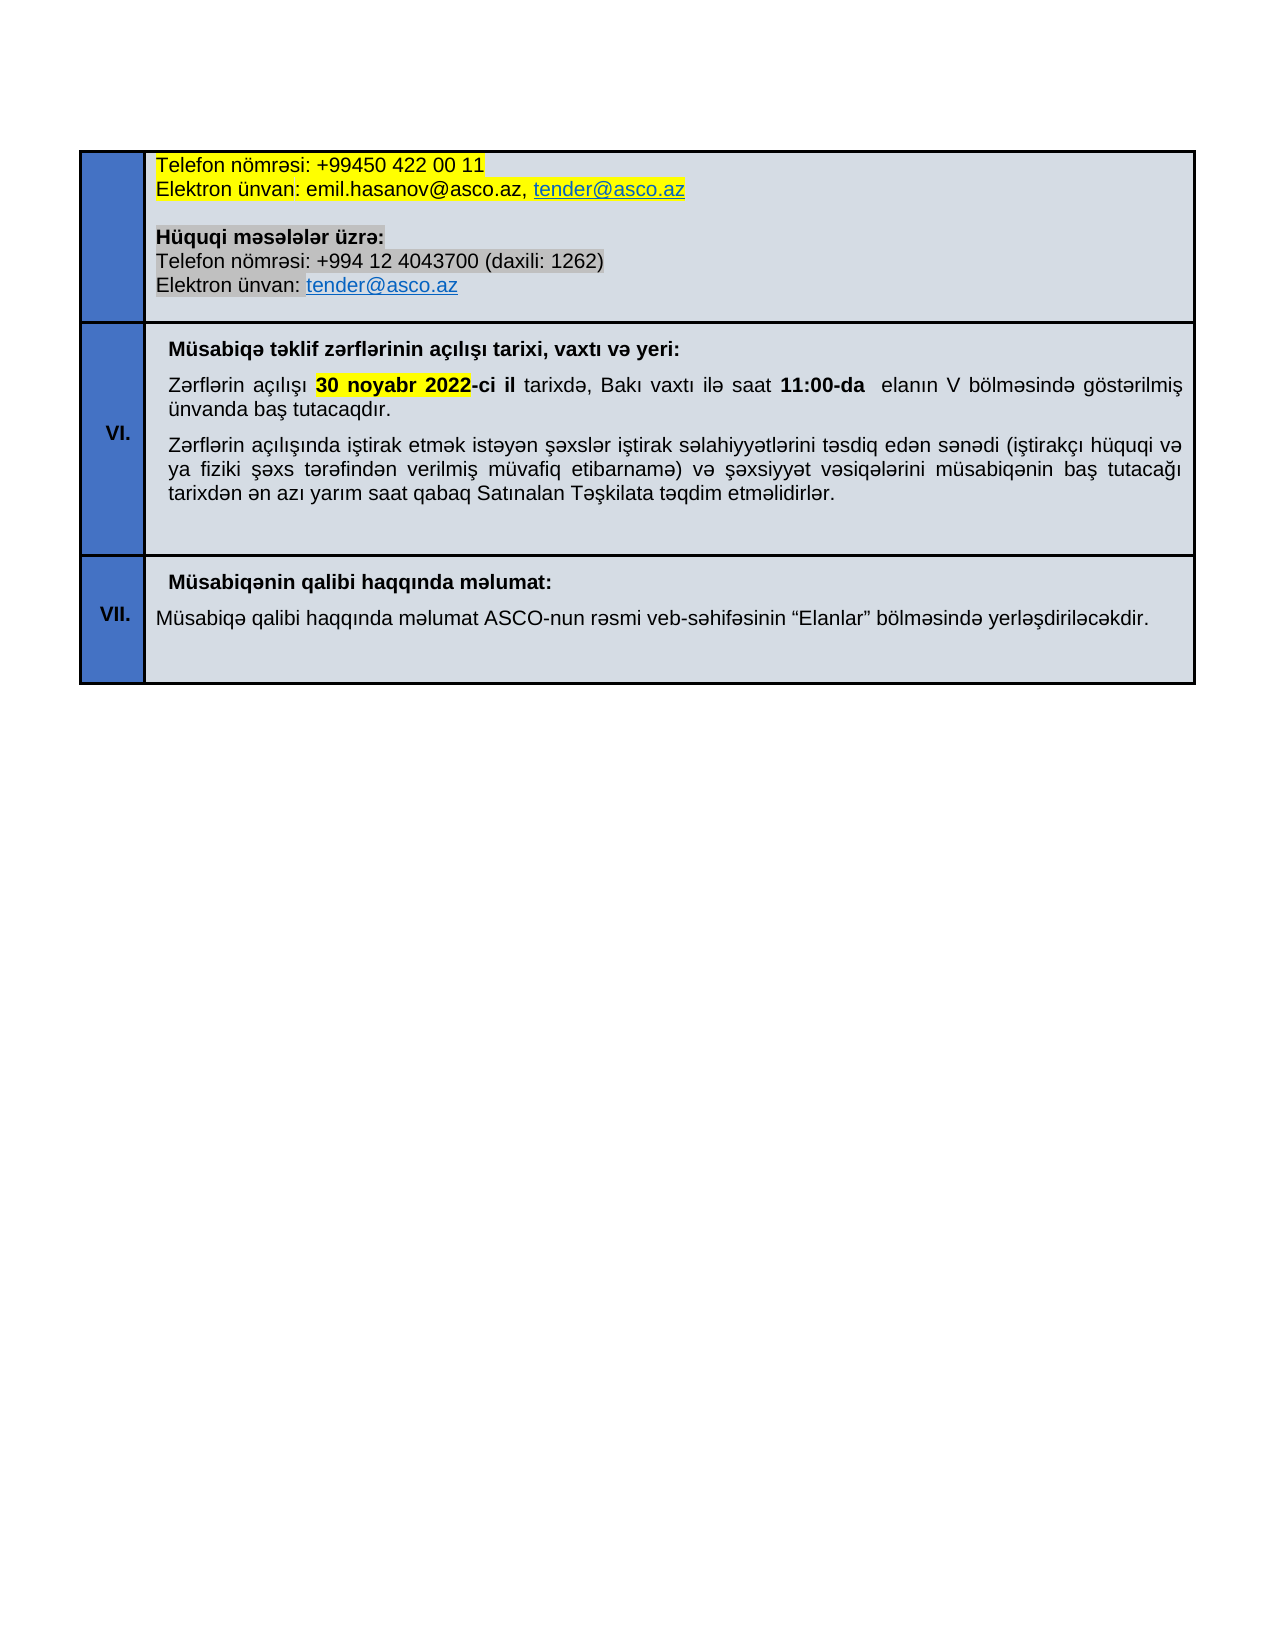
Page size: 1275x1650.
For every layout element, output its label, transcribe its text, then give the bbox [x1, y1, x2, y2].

table_cell [82, 153, 143, 321]
table_cell [82, 557, 143, 682]
table_cell Müsabiqənin qalibi haqqında məlumat: Müsabiqə qalibi haqqında məlumat ASCO-nun rəsmi veb-səhifəsinin “Elanlar” bölməsində yerləşdiriləcəkdir. [146, 557, 1193, 682]
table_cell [146, 153, 1193, 321]
table_cell Müsabiqə təklif zərflərinin açılışı tarixi, vaxtı və yeri: Zərflərin açılışı 30 noyabr 2022-ci il tarixdə, Bakı vaxtı ilə saat 11:00-da elanın V bölməsində göstərilmiş ünvanda baş tutacaqdır. Zərflərin açılışında iştirak etmək istəyən şəxslər iştirak səlahiyyətlərini təsdiq edən sənədi (iştirakçı hüquqi və ya fiziki şəxs tərəfindən verilmiş müvafiq etibarnamə) və şəxsiyyət vəsiqələrini müsabiqənin baş tutacağı tarixdən ən azı yarım saat qabaq Satınalan Təşkilata təqdim etməlidirlər. [146, 324, 1193, 554]
table_cell [82, 324, 143, 554]
